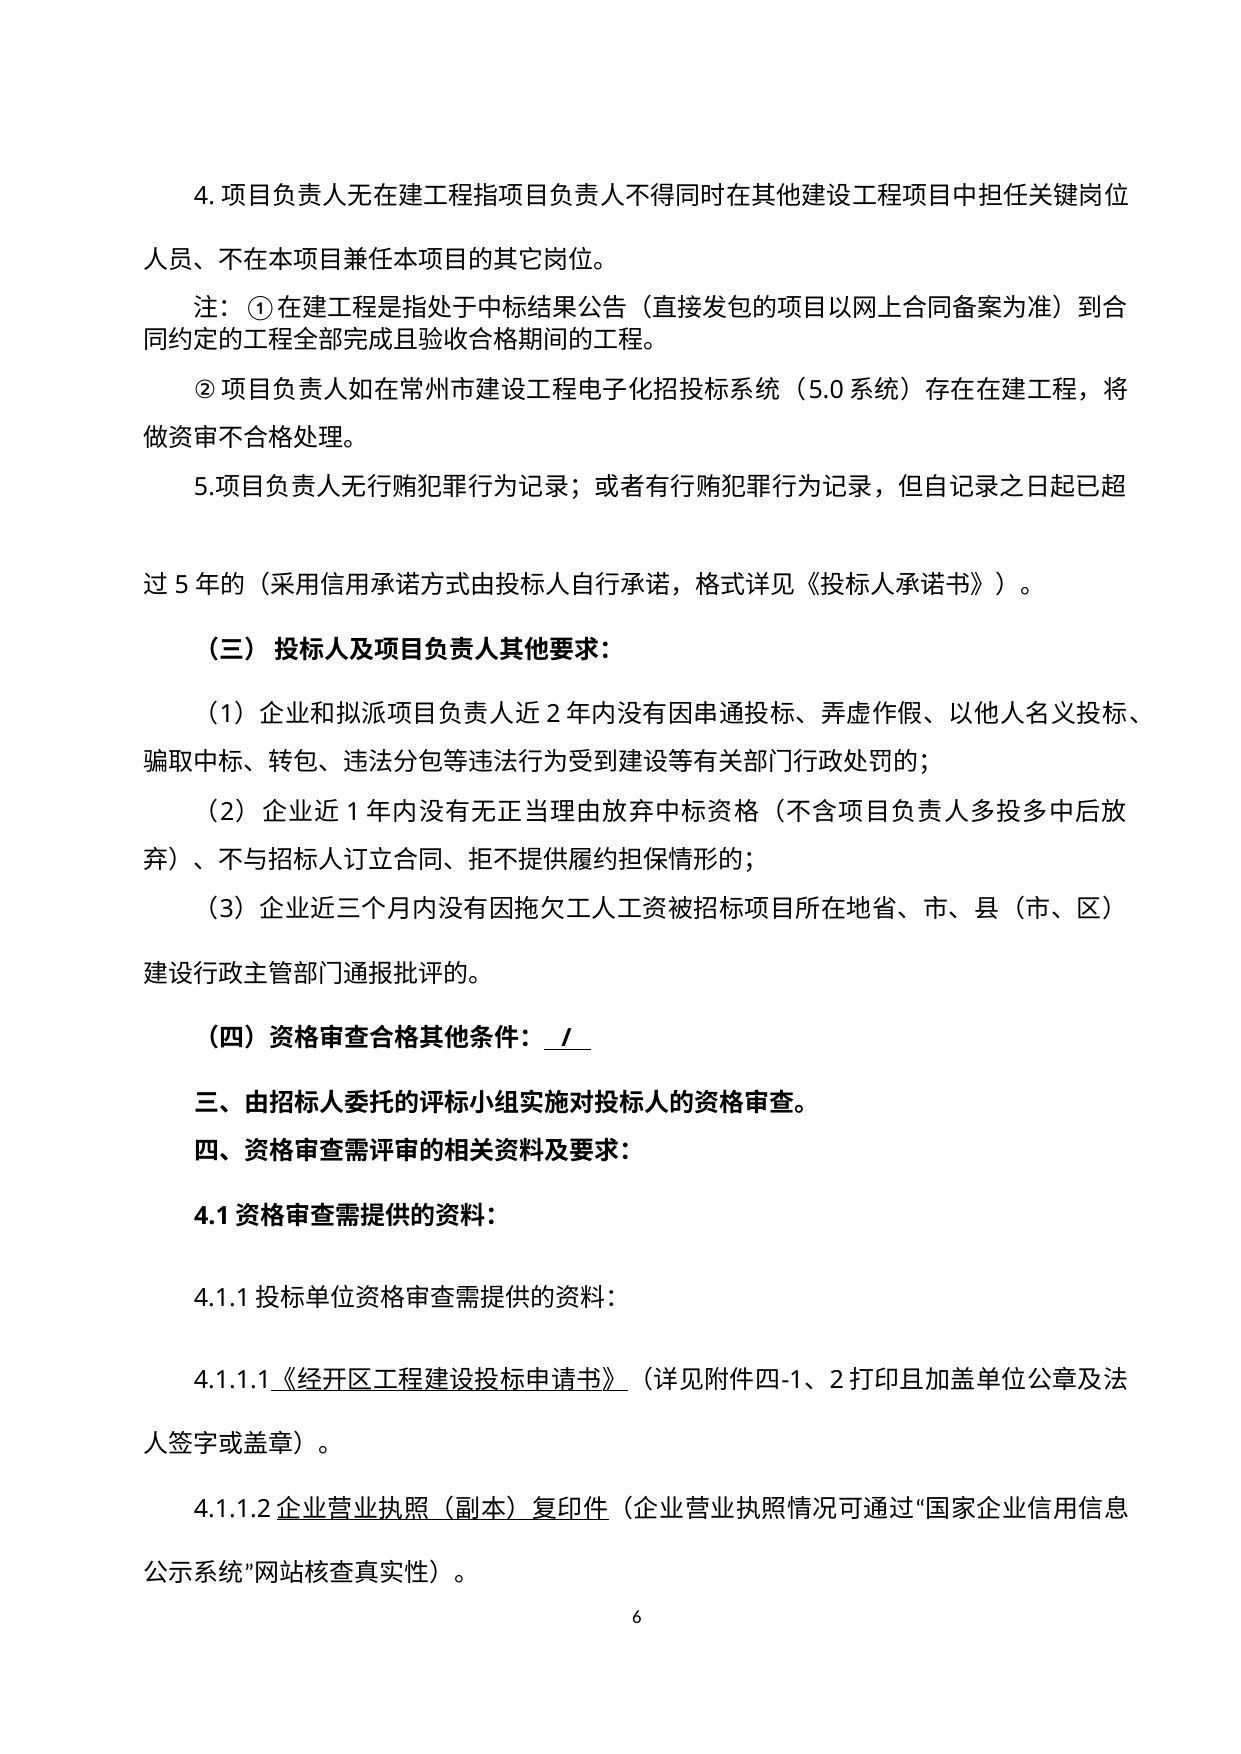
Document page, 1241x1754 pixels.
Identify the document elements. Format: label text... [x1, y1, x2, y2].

text （1）企业和拟派项目负责人近2年内没有因串通投标、弄虚作假、以他人名义投标、骗取中标、转包、违法分包等违法行为受到建设等有关部门行政处罚的； [144, 681, 1129, 778]
text ②项目负责人如在常州市建设工程电子化招投标系统（5.0系统）存在在建工程，将做资审不合格处理。 [144, 356, 1129, 453]
text 4.1.1投标单位资格审查需提供的资料： [144, 1264, 1129, 1329]
text （2）企业近1年内没有无正当理由放弃中标资格（不含项目负责人多投多中后放弃）、不与招标人订立合同、拒不提供履约担保情形的； [144, 778, 1129, 876]
text 注：①在建工程是指处于中标结果公告（直接发包的项目以网上合同备案为准）到合同约定的工程全部完成且验收合格期间的工程。 [144, 291, 1129, 356]
text 4.1.1.1《经开区工程建设投标申请书》（详见附件四-1、2打印且加盖单位公章及法人签字或盖章）。 [144, 1346, 1129, 1460]
text 四、资格审查需评审的相关资料及要求： [144, 1134, 1129, 1167]
text 5.项目负责人无行贿犯罪行为记录；或者有行贿犯罪行为记录，但自记录之日起已超过 5 年的（采用信用承诺方式由投标人自行承诺，格式详见《投标人承诺书》）。 [144, 453, 1129, 616]
text （3）企业近三个月内没有因拖欠工人工资被招标项目所在地省、市、县（市、区）建设行政主管部门通报批评的。 [144, 876, 1129, 989]
text （三） 投标人及项目负责人其他要求： [144, 633, 1129, 665]
text （四）资格审查合格其他条件： / [144, 1004, 1129, 1069]
text 三、由招标人委托的评标小组实施对投标人的资格审查。 [144, 1087, 1129, 1119]
text 4.1资格审查需提供的资料： [144, 1182, 1129, 1247]
text 4.1.1.2企业营业执照（副本）复印件（企业营业执照情况可通过“国家企业信用信息公示系统”网站核查真实性）。 [144, 1475, 1129, 1589]
text 4. 项目负责人无在建工程指项目负责人不得同时在其他建设工程项目中担任关键岗位人员、不在本项目兼任本项目的其它岗位。 [144, 162, 1129, 276]
